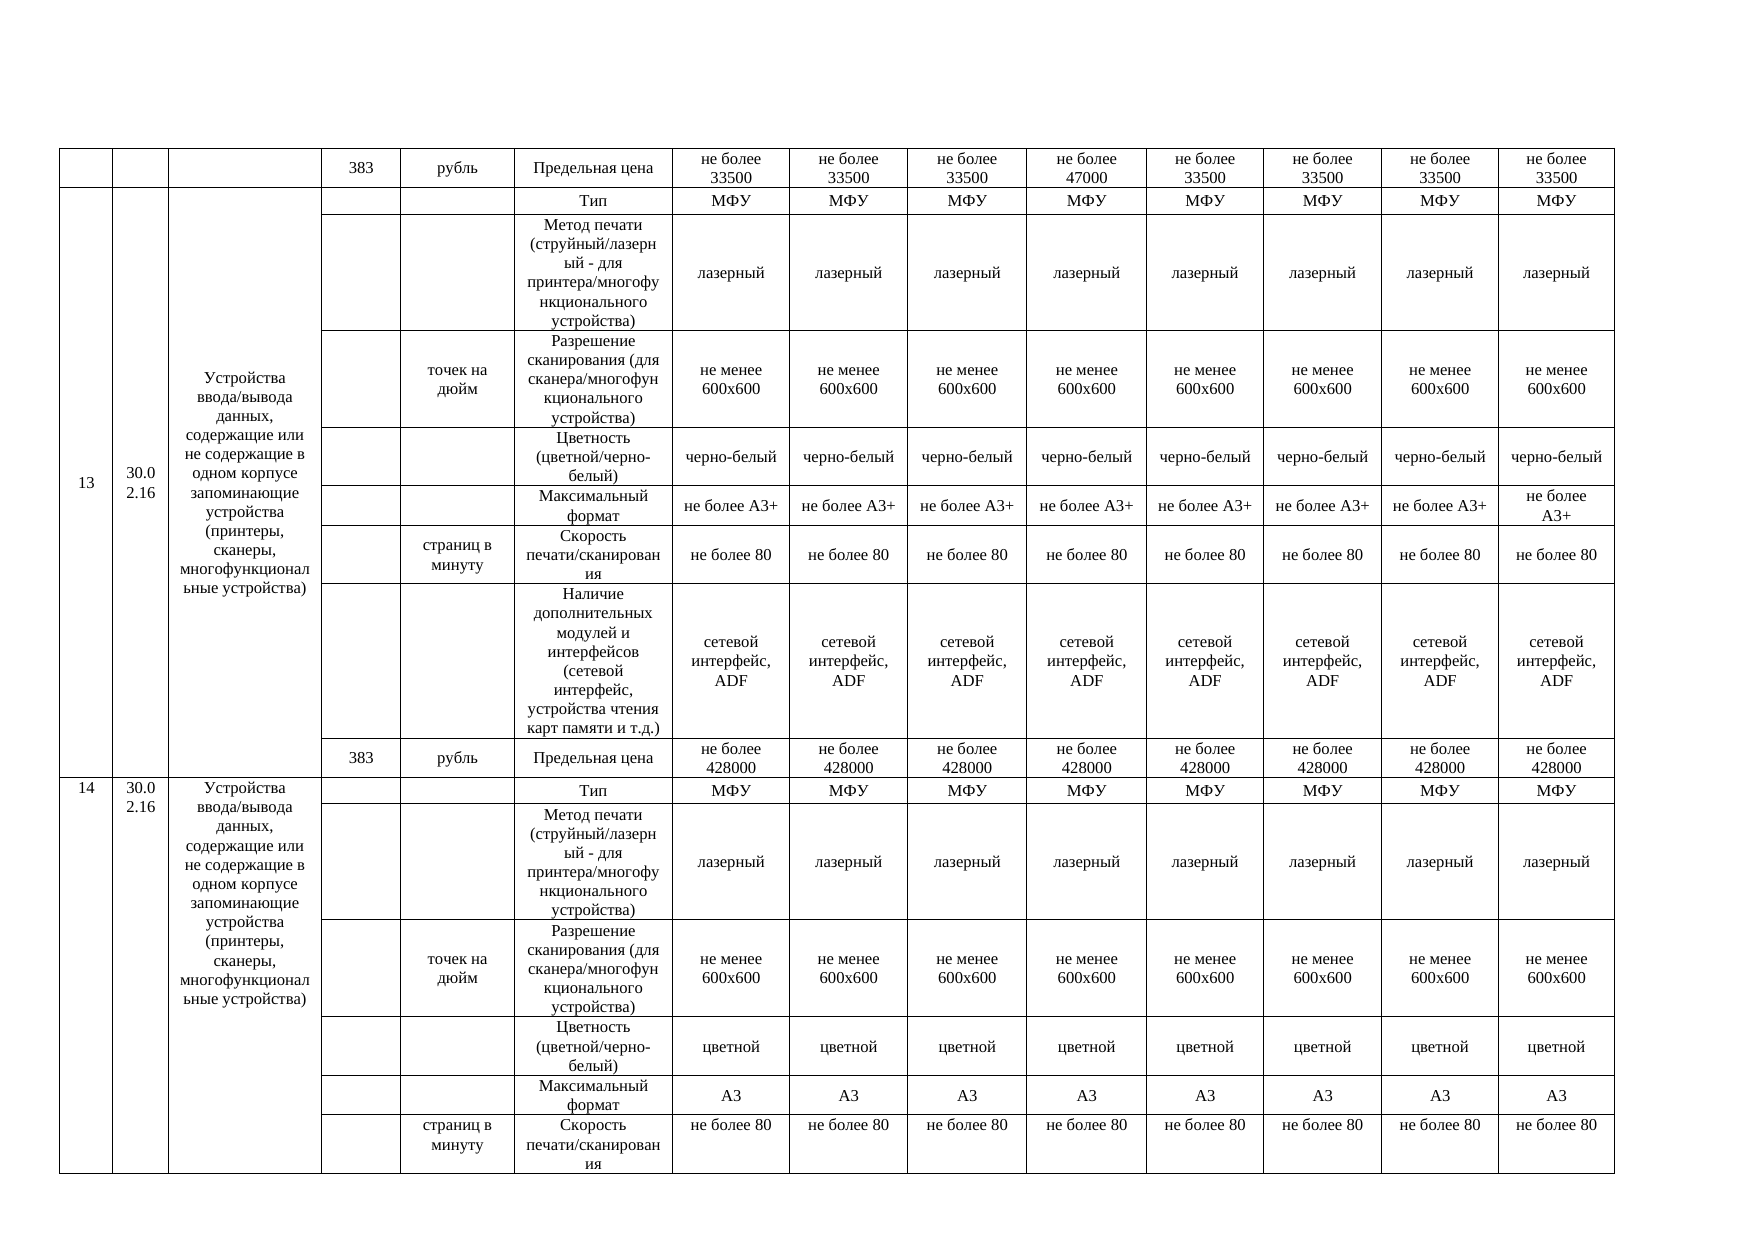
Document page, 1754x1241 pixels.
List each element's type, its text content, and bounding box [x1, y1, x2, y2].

table_cell Скорость печати/сканирования [515, 1115, 672, 1173]
table_cell не более 80 [908, 526, 1026, 583]
table_cell 14 [60, 778, 112, 1173]
table_cell сетевой интерфейс, ADF [1499, 584, 1614, 737]
table_cell лазерный [673, 215, 789, 330]
table_cell не менее 600х600 [1264, 331, 1381, 427]
table_cell МФУ [1264, 778, 1381, 803]
table_cell МФУ [790, 778, 907, 803]
table_cell МФУ [790, 188, 907, 214]
table_cell не более 80 [1382, 526, 1498, 583]
table_cell не более 33500 [908, 149, 1026, 187]
table_cell не менее 600х600 [1147, 920, 1263, 1016]
table_cell не менее 600х600 [1499, 920, 1614, 1016]
table_cell лазерный [1264, 215, 1381, 330]
table_cell [322, 215, 400, 330]
table_cell не более 80 [1382, 1115, 1498, 1173]
table_cell точек на дюйм [401, 920, 514, 1016]
table_cell не менее 600х600 [1147, 331, 1263, 427]
table_cell [401, 778, 514, 803]
table_cell [401, 804, 514, 919]
table_cell А3 [1382, 1076, 1498, 1114]
table_cell А3 [908, 1076, 1026, 1114]
table_cell не более 428000 [1027, 739, 1146, 777]
table_cell цветной [1264, 1017, 1381, 1075]
table_cell не более А3+ [1147, 486, 1263, 524]
table_cell сетевой интерфейс, ADF [1027, 584, 1146, 737]
table_cell не более 33500 [1264, 149, 1381, 187]
table_cell Разрешение сканирования (для сканера/многофункционального устройства) [515, 331, 672, 427]
table_cell не более 80 [790, 1115, 907, 1173]
table_cell Метод печати (струйный/лазерный - для принтера/многофункционального устройства) [515, 804, 672, 919]
table_cell лазерный [790, 804, 907, 919]
table_cell МФУ [1499, 188, 1614, 214]
table_cell [322, 331, 400, 427]
table_cell не более 428000 [908, 739, 1026, 777]
table_cell не более 80 [1027, 1115, 1146, 1173]
table_cell цветной [790, 1017, 907, 1075]
table_cell не более 80 [1264, 1115, 1381, 1173]
table_cell [322, 584, 400, 737]
table_cell [322, 778, 400, 803]
table_cell не менее 600х600 [1027, 920, 1146, 1016]
table_cell не менее 600х600 [673, 920, 789, 1016]
table_cell не более 33500 [1147, 149, 1263, 187]
table_cell лазерный [1147, 804, 1263, 919]
table_cell [401, 1017, 514, 1075]
table_cell [322, 1017, 400, 1075]
table_cell Цветность (цветной/черно-белый) [515, 428, 672, 485]
table_cell Максимальный формат [515, 486, 672, 524]
table_cell [322, 188, 400, 214]
table_cell [322, 486, 400, 524]
table_cell лазерный [1264, 804, 1381, 919]
table_cell не менее 600х600 [1499, 331, 1614, 427]
table_cell лазерный [1499, 804, 1614, 919]
table_cell [401, 584, 514, 737]
table_cell страниц в минуту [401, 1115, 514, 1173]
table_cell не более А3+ [673, 486, 789, 524]
table_cell не менее 600х600 [1264, 920, 1381, 1016]
table_cell [401, 486, 514, 524]
table_cell не более 428000 [1382, 739, 1498, 777]
table_cell [322, 804, 400, 919]
table_cell цветной [1027, 1017, 1146, 1075]
table_cell А3 [1027, 1076, 1146, 1114]
table_cell лазерный [1147, 215, 1263, 330]
table_cell Наличие дополнительных модулей и интерфейсов (сетевой интерфейс, устройства чтения карт памяти и т.д.) [515, 584, 672, 737]
table_cell точек на дюйм [401, 331, 514, 427]
table_cell не более 80 [1147, 526, 1263, 583]
table_cell не более А3+ [1027, 486, 1146, 524]
table_cell не более А3+ [1499, 486, 1614, 524]
table_cell МФУ [1147, 778, 1263, 803]
table_cell не более 33500 [673, 149, 789, 187]
table_cell не менее 600х600 [908, 920, 1026, 1016]
table_cell Метод печати (струйный/лазерный - для принтера/многофункционального устройства) [515, 215, 672, 330]
table_cell цветной [1499, 1017, 1614, 1075]
table_cell не менее 600х600 [908, 331, 1026, 427]
table_cell 30.02.16 [113, 188, 168, 777]
table_cell сетевой интерфейс, ADF [1147, 584, 1263, 737]
table_cell не менее 600х600 [1382, 331, 1498, 427]
table_cell [401, 188, 514, 214]
table_cell не более А3+ [1382, 486, 1498, 524]
table_cell МФУ [908, 778, 1026, 803]
table_cell рубль [401, 739, 514, 777]
table_cell лазерный [790, 215, 907, 330]
table_cell [401, 428, 514, 485]
table_cell Тип [515, 188, 672, 214]
table_cell сетевой интерфейс, ADF [908, 584, 1026, 737]
table_cell не менее 600х600 [1382, 920, 1498, 1016]
table_cell лазерный [908, 804, 1026, 919]
table_cell не более 80 [1499, 526, 1614, 583]
table_cell [322, 526, 400, 583]
table_cell не более 80 [790, 526, 907, 583]
table_cell не более А3+ [790, 486, 907, 524]
table_cell черно-белый [1382, 428, 1498, 485]
table_cell сетевой интерфейс, ADF [790, 584, 907, 737]
table_cell Разрешение сканирования (для сканера/многофункционального устройства) [515, 920, 672, 1016]
table_cell [322, 1076, 400, 1114]
table_cell черно-белый [673, 428, 789, 485]
table_cell цветной [1147, 1017, 1263, 1075]
table_cell не более 80 [673, 526, 789, 583]
table_cell Цветность (цветной/черно-белый) [515, 1017, 672, 1075]
table_cell Скорость печати/сканирования [515, 526, 672, 583]
table_cell не более 80 [1147, 1115, 1263, 1173]
table_cell [322, 920, 400, 1016]
table_cell не более А3+ [1264, 486, 1381, 524]
table_cell не более 80 [1499, 1115, 1614, 1173]
table_cell страниц в минуту [401, 526, 514, 583]
table_cell лазерный [908, 215, 1026, 330]
table_cell МФУ [1147, 188, 1263, 214]
table_cell А3 [673, 1076, 789, 1114]
table_cell сетевой интерфейс, ADF [1264, 584, 1381, 737]
table_cell МФУ [673, 188, 789, 214]
table_cell не более 33500 [1499, 149, 1614, 187]
table_cell сетевой интерфейс, ADF [1382, 584, 1498, 737]
table_cell не более 428000 [790, 739, 907, 777]
table_cell 383 [322, 739, 400, 777]
table_cell МФУ [1027, 778, 1146, 803]
table_cell 383 [322, 149, 400, 187]
table_cell не более 33500 [1382, 149, 1498, 187]
table_cell рубль [401, 149, 514, 187]
table_cell не менее 600х600 [1027, 331, 1146, 427]
table_cell Предельная цена [515, 149, 672, 187]
table_cell МФУ [673, 778, 789, 803]
table_cell не более 428000 [1147, 739, 1263, 777]
table_cell [401, 215, 514, 330]
table_cell МФУ [1382, 188, 1498, 214]
table_cell цветной [908, 1017, 1026, 1075]
table_cell А3 [1264, 1076, 1381, 1114]
table_cell Тип [515, 778, 672, 803]
table_cell цветной [673, 1017, 789, 1075]
table_cell цветной [1382, 1017, 1498, 1075]
table_cell МФУ [1027, 188, 1146, 214]
table_cell черно-белый [1499, 428, 1614, 485]
table_cell черно-белый [1264, 428, 1381, 485]
table_cell черно-белый [1027, 428, 1146, 485]
table_cell 13 [60, 188, 112, 777]
table_cell не более 33500 [790, 149, 907, 187]
table_cell не менее 600х600 [790, 331, 907, 427]
table_cell лазерный [1382, 804, 1498, 919]
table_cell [169, 188, 321, 777]
table_cell черно-белый [1147, 428, 1263, 485]
table_cell не более 80 [673, 1115, 789, 1173]
table_cell А3 [790, 1076, 907, 1114]
table_cell не менее 600х600 [673, 331, 789, 427]
table_cell не более 428000 [673, 739, 789, 777]
table_cell А3 [1147, 1076, 1263, 1114]
table_cell лазерный [673, 804, 789, 919]
table_cell черно-белый [908, 428, 1026, 485]
table_cell черно-белый [790, 428, 907, 485]
table_cell [401, 1076, 514, 1114]
table_cell лазерный [1027, 804, 1146, 919]
table_cell не менее 600х600 [790, 920, 907, 1016]
table_cell Предельная цена [515, 739, 672, 777]
table_cell А3 [1499, 1076, 1614, 1114]
table_cell МФУ [1264, 188, 1381, 214]
table_cell лазерный [1382, 215, 1498, 330]
table_cell не более 47000 [1027, 149, 1146, 187]
table_cell не более 80 [1027, 526, 1146, 583]
table_cell Максимальный формат [515, 1076, 672, 1114]
table_cell не более 80 [908, 1115, 1026, 1173]
table_cell МФУ [1382, 778, 1498, 803]
table_cell не более 428000 [1499, 739, 1614, 777]
table_cell сетевой интерфейс, ADF [673, 584, 789, 737]
table_cell не более 80 [1264, 526, 1381, 583]
table_cell МФУ [908, 188, 1026, 214]
table_cell МФУ [1499, 778, 1614, 803]
table_cell [322, 428, 400, 485]
table_cell не более 428000 [1264, 739, 1381, 777]
table_cell 30.02.16 [113, 778, 168, 1173]
table_cell [322, 1115, 400, 1173]
table_cell лазерный [1027, 215, 1146, 330]
table_cell лазерный [1499, 215, 1614, 330]
table_cell не более А3+ [908, 486, 1026, 524]
